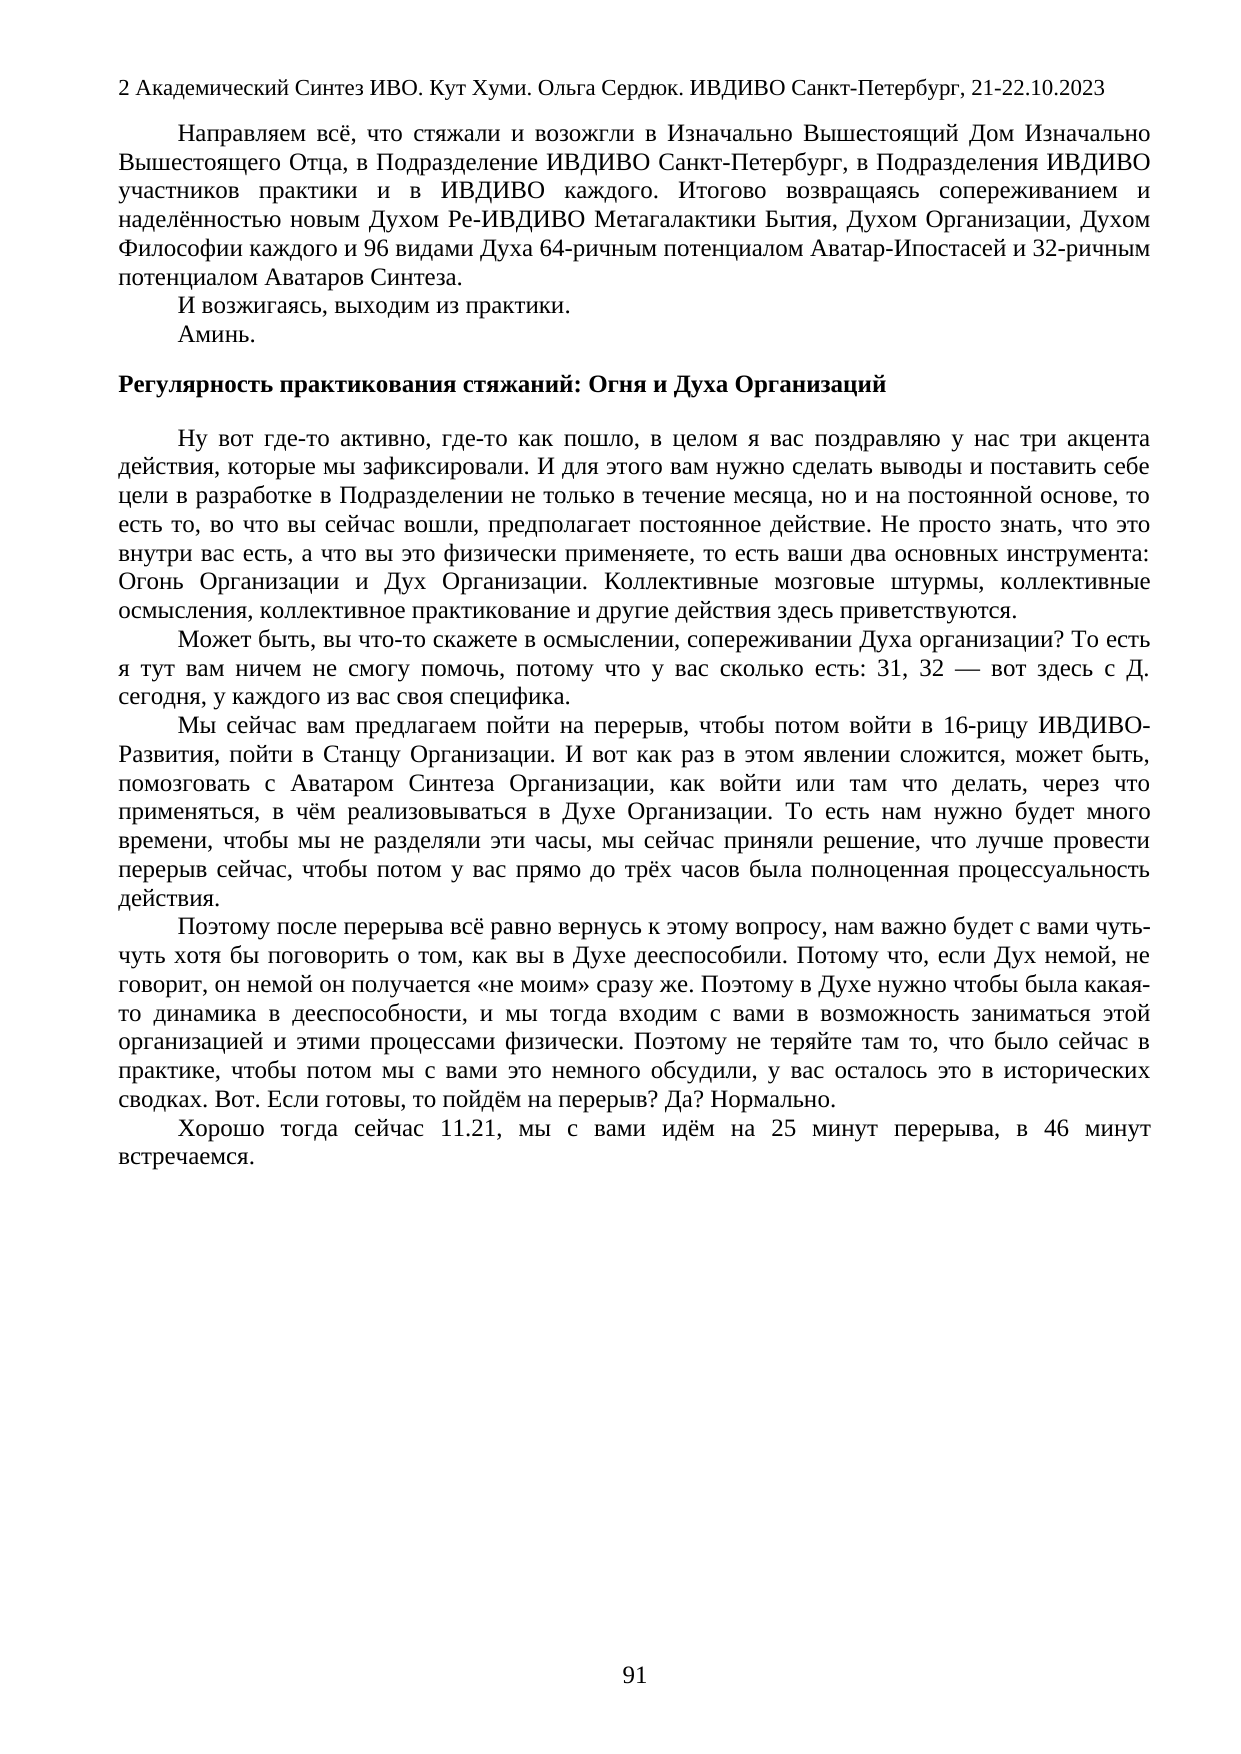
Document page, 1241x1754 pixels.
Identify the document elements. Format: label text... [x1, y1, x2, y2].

text Аминь. [118, 319, 1152, 348]
text Хорошо тогда сейчас 11.21, мы с вами идём на 25 минут перерыва, в 46 минут встречаемся. [118, 1113, 1152, 1170]
text Поэтому после перерыва всё равно вернусь к этому вопросу, нам важно будет с вами чуть-чуть хотя бы поговорить о том, как вы в Духе дееспособили. Потому что, если Дух немой, не говорит, он немой он получается «не моим» сразу же. Поэтому в Духе нужно чтобы была какая-то динамика в дееспособности, и мы тогда входим с вами в возможность заниматься этой организацией и этими процессами физически. Поэтому не теряйте там то, что было сейчас в практике, чтобы потом мы с вами это немного обсудили, у вас осталось это в исторических сводках. Вот. Если готовы, то пойдём на перерыв? Да? Нормально. [118, 911, 1152, 1113]
subtitle Регулярность практикования стяжаний: Огня и Духа Организаций [118, 369, 1152, 398]
text И возжигаясь, выходим из практики. [118, 291, 1152, 319]
text Ну вот где-то активно, где-то как пошло, в целом я вас поздравляю у нас три акцента действия, которые мы зафиксировали. И для этого вам нужно сделать выводы и поставить себе цели в разработке в Подразделении не только в течение месяца, но и на постоянной основе, то есть то, во что вы сейчас вошли, предполагает постоянное действие. Не просто знать, что это внутри вас есть, а что вы это физически применяете, то есть ваши два основных инструмента: Огонь Организации и Дух Организации. Коллективные мозговые штурмы, коллективные осмысления, коллективное практикование и другие действия здесь приветствуются. [118, 423, 1152, 624]
text Может быть, вы что-то скажете в осмыслении, сопереживании Духа организации? То есть я тут вам ничем не смогу помочь, потому что у вас сколько есть: 31, 32 — вот здесь с Д. сегодня, у каждого из вас своя специфика. [118, 624, 1152, 710]
text Направляем всё, что стяжали и возожгли в Изначально Вышестоящий Дом Изначально Вышестоящего Отца, в Подразделение ИВДИВО Санкт-Петербург, в Подразделения ИВДИВО участников практики и в ИВДИВО каждого. Итогово возвращаясь сопереживанием и наделённостью новым Духом Ре-ИВДИВО Метагалактики Бытия, Духом Организации, Духом Философии каждого и 96 видами Духа 64-ричным потенциалом Аватар-Ипостасей и 32-ричным потенциалом Аватаров Синтеза. [118, 118, 1152, 291]
text Мы сейчас вам предлагаем пойти на перерыв, чтобы потом войти в 16-рицу ИВДИВО-Развития, пойти в Станцу Организации. И вот как раз в этом явлении сложится, может быть, помозговать с Аватаром Синтеза Организации, как войти или там что делать, через что применяться, в чём реализовываться в Духе Организации. То есть нам нужно будет много времени, чтобы мы не разделяли эти часы, мы сейчас приняли решение, что лучше провести перерыв сейчас, чтобы потом у вас прямо до трёх часов была полноценная процессуальность действия. [118, 710, 1152, 911]
